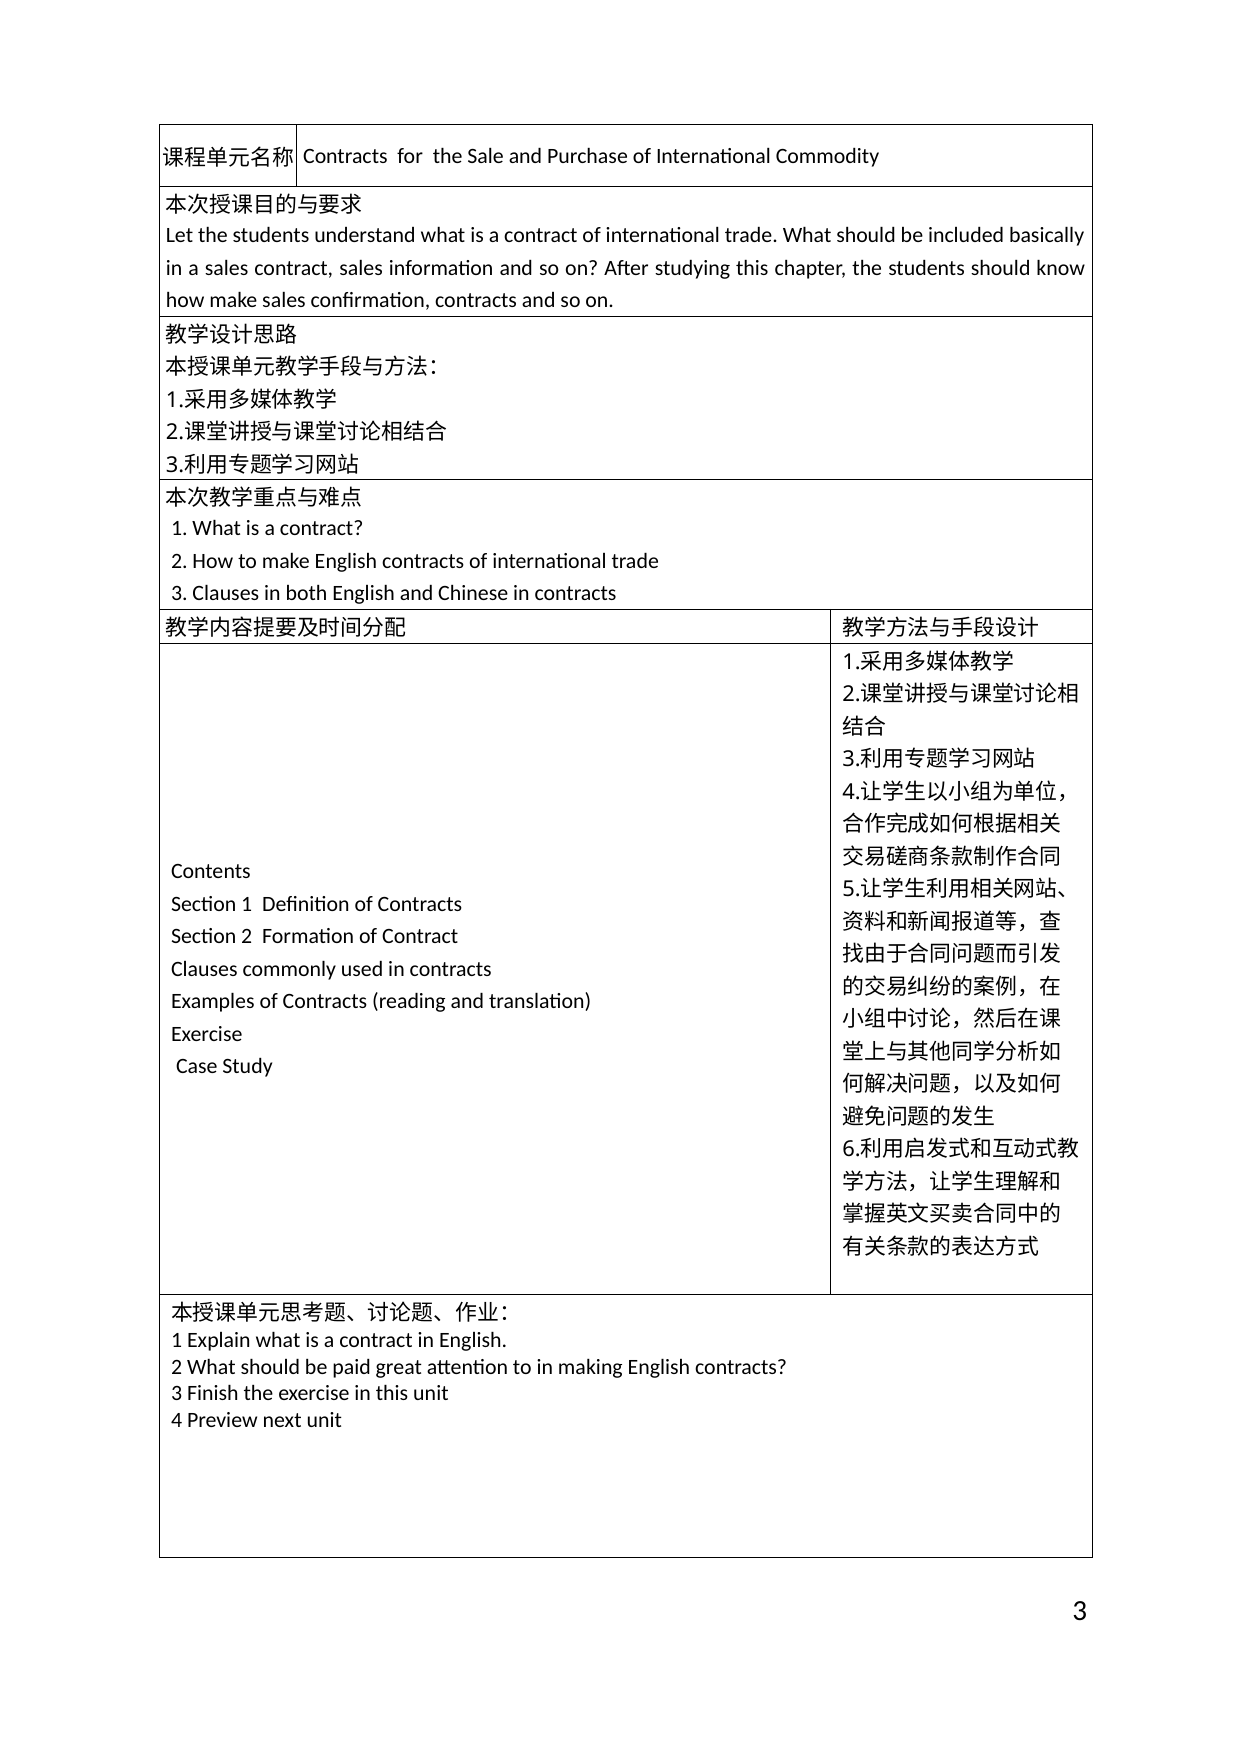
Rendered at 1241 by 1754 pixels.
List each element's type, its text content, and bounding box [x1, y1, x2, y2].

table_cell 1.采用多媒体教学 2.课堂讲授与课堂讨论相结合 3.利用专题学习网站 4.让学生以小组为单位，合作完成如何根据相关交易磋商条款制作合同 5.让学生利用相关网站、资料和新闻报道等，查找由于合同问题而引发的交易纠纷的案例，在 小组中讨论，然后在课堂上与其他同学分析如何解决问题，以及如何避免问题的发生 6.利用启发式和互动式教学方法，让学生理解和掌握英文买卖合同中的有关条款的表达方式 [831, 644, 1092, 1293]
table_cell 教学内容提要及时间分配 [160, 610, 830, 642]
table_cell 教学方法与手段设计 [831, 610, 1092, 642]
table_cell 教学设计思路 本授课单元教学手段与方法： 1.采用多媒体教学 2.课堂讲授与课堂讨论相结合 3.利用专题学习网站 [160, 317, 1092, 479]
table_header Contracts for the Sale and Purchase of International Commodity [297, 125, 1092, 186]
table_cell 本次授课目的与要求 Let the students understand what is a contract of international trade. What should be included basically in a sales contract, sales information and so on? After studying this chapter, the students should know how make sales confirmation, contracts and so on. [160, 187, 1092, 316]
table_cell 本次教学重点与难点 1. What is a contract? 2. How to make English contracts of international trade 3. Clauses in both English and Chinese in contracts [160, 480, 1092, 609]
table_header 课程单元名称 [160, 125, 296, 186]
table_cell 本授课单元思考题、讨论题、作业： 1 Explain what is a contract in English. 2 What should be paid great attention to in making English contracts? 3 Finish the exercise in this unit 4 Preview next unit [160, 1295, 1092, 1557]
table_cell Contents Section 1 Definition of Contracts Section 2 Formation of Contract Clauses commonly used in contracts Examples of Contracts (reading and translation) Exercise Case Study [160, 644, 830, 1293]
